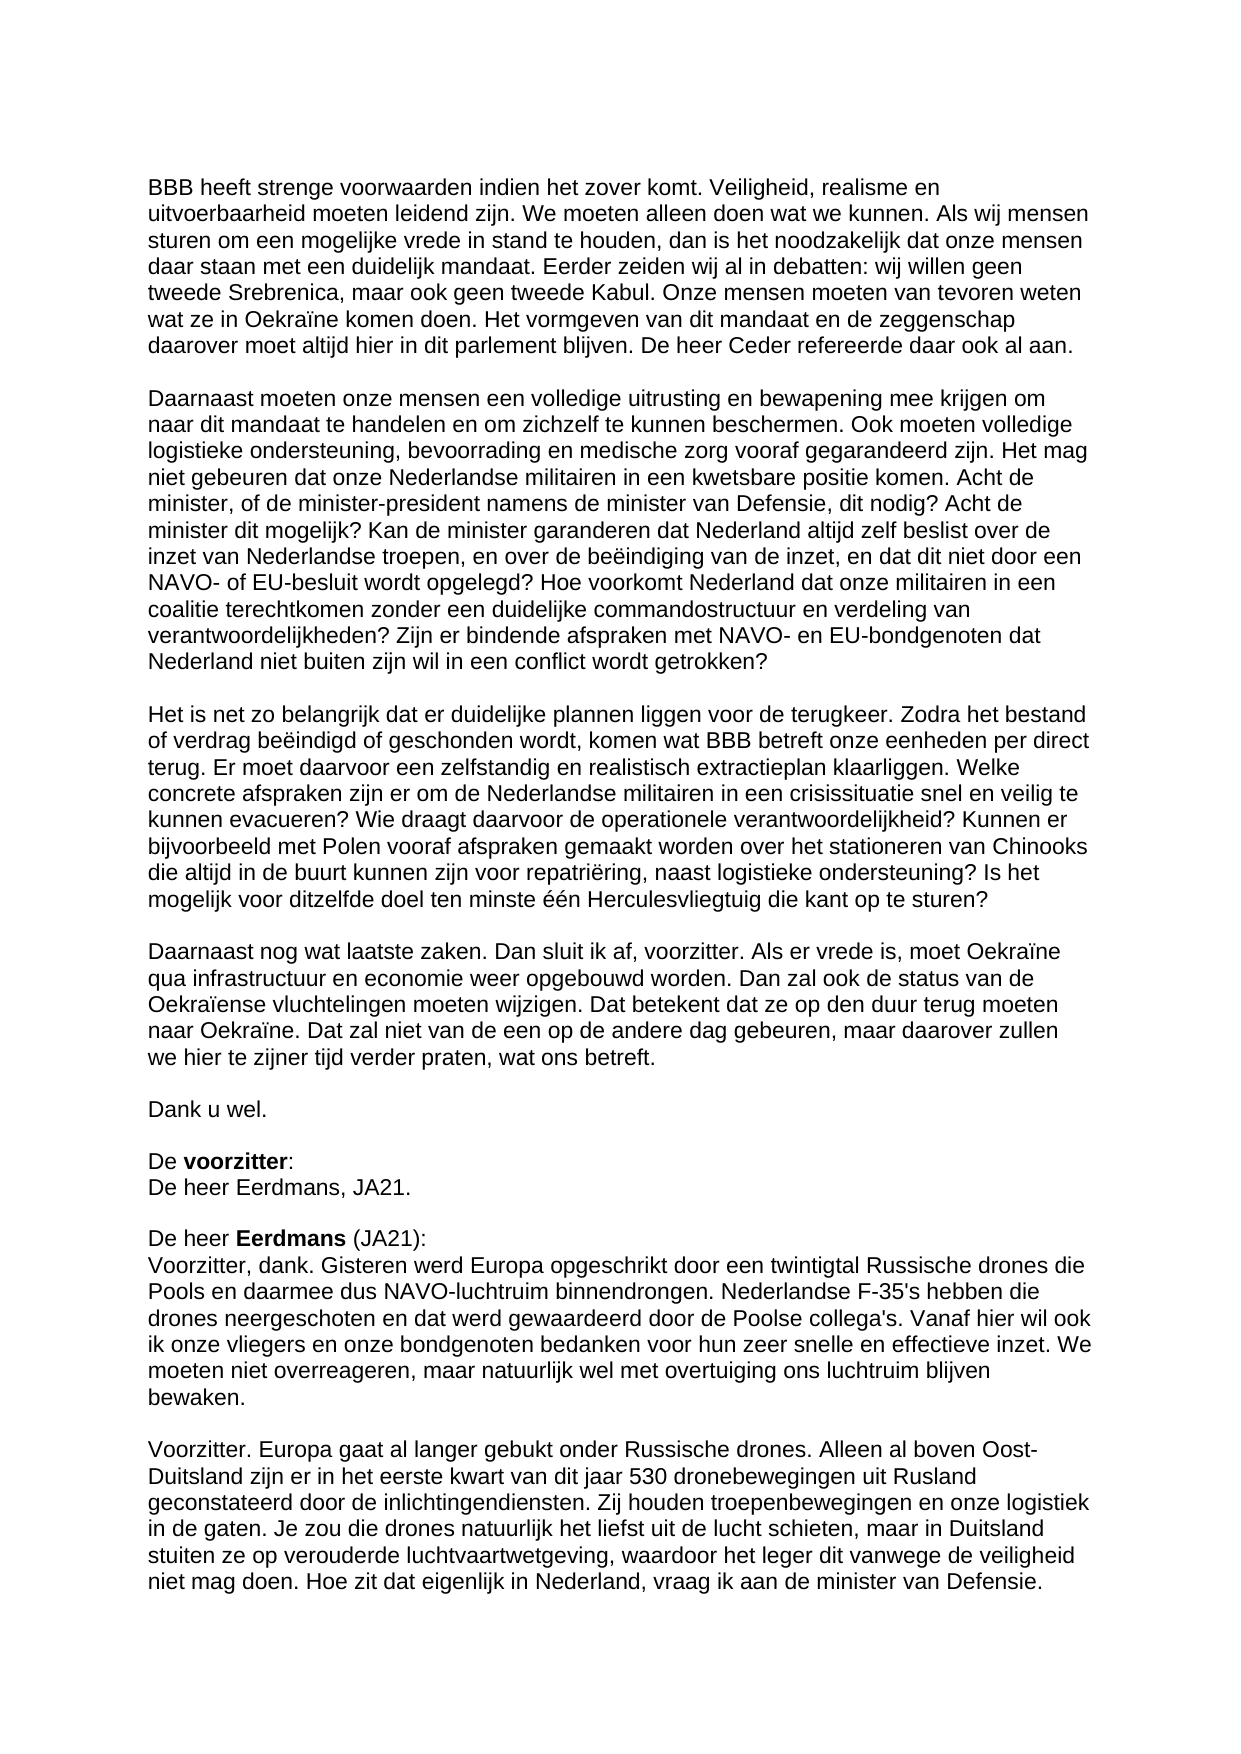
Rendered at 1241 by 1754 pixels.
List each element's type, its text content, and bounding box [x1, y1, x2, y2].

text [148, 148, 1093, 1123]
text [148, 1225, 1093, 1594]
text De voorzitter: De heer Eerdmans, JA21. [148, 1148, 1093, 1200]
